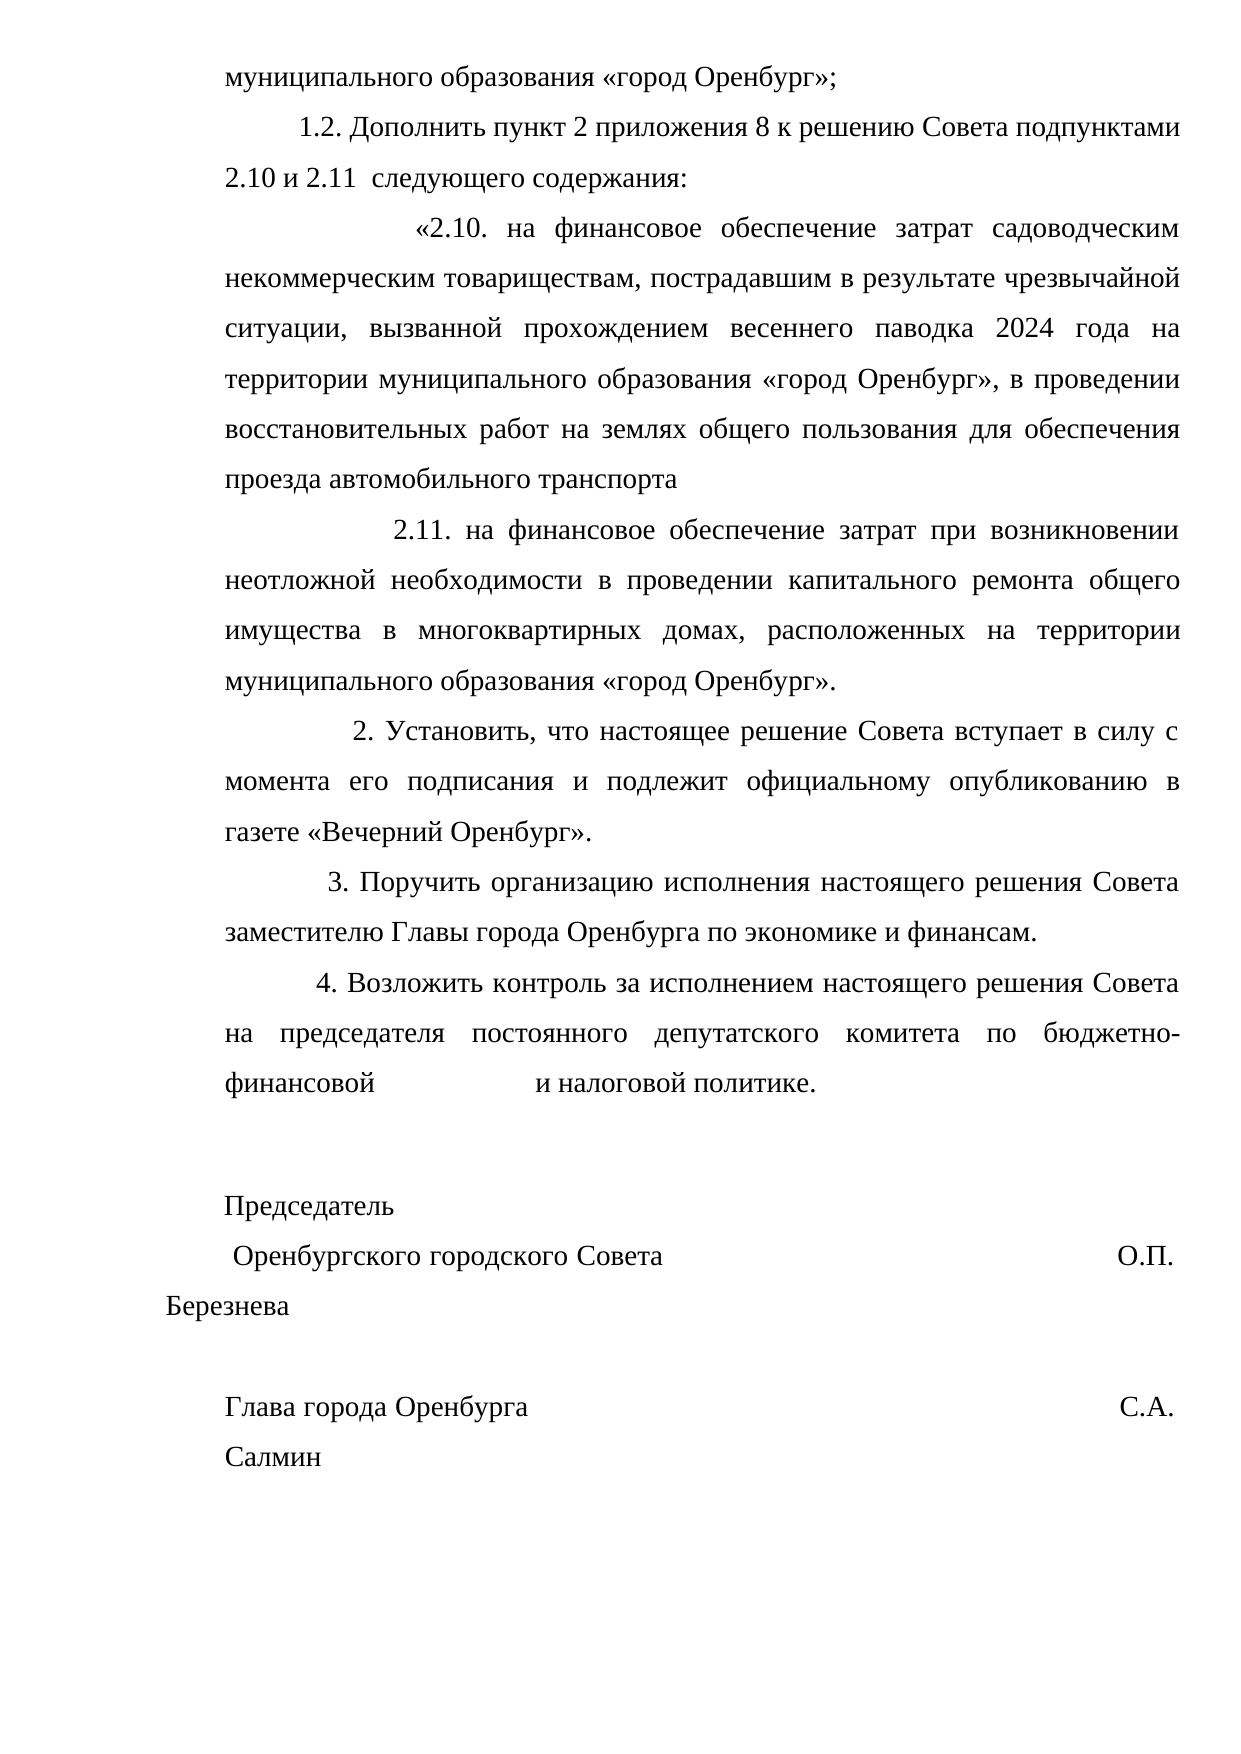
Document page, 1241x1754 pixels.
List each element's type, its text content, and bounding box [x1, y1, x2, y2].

text 4. Возложить контроль за исполнением настоящего решения Совета на председателя постоянного депутатского комитета по бюджетно-финансовой и налоговой политике. [224, 965, 1181, 1099]
text 3. Поручить организацию исполнения настоящего решения Совета заместителю Главы города Оренбурга по экономике и финансам. [224, 864, 1181, 948]
text Оренбургского городского Совета О.П. Березнева [165, 1238, 1181, 1322]
text «2.10. на финансовое обеспечение затрат садоводческим некоммерческим товариществам, пострадавшим в результате чрезвычайной ситуации, вызванной прохождением весеннего паводка 2024 года на территории муниципального образования «город Оренбург», в проведении восстановительных работ на землях общего пользования для обеспечения проезда автомобильного транспорта [224, 210, 1181, 495]
text 2. Установить, что настоящее решение Совета вступает в силу с момента его подписания и подлежит официальному опубликованию в газете «Вечерний Оренбург». [165, 713, 1181, 847]
text 2.11. на финансовое обеспечение затрат при возникновении неотложной необходимости в проведении капитального ремонта общего имущества в многоквартирных домах, расположенных на территории муниципального образования «город Оренбург». [224, 512, 1181, 696]
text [224, 59, 1181, 93]
text 1.2. Дополнить пункт 2 приложения 8 к решению Совета подпунктами 2.10 и 2.11 следующего содержания: [224, 109, 1181, 193]
text Глава города Оренбурга С.А. Салмин [224, 1389, 1181, 1473]
text Председатель [165, 1188, 1181, 1221]
